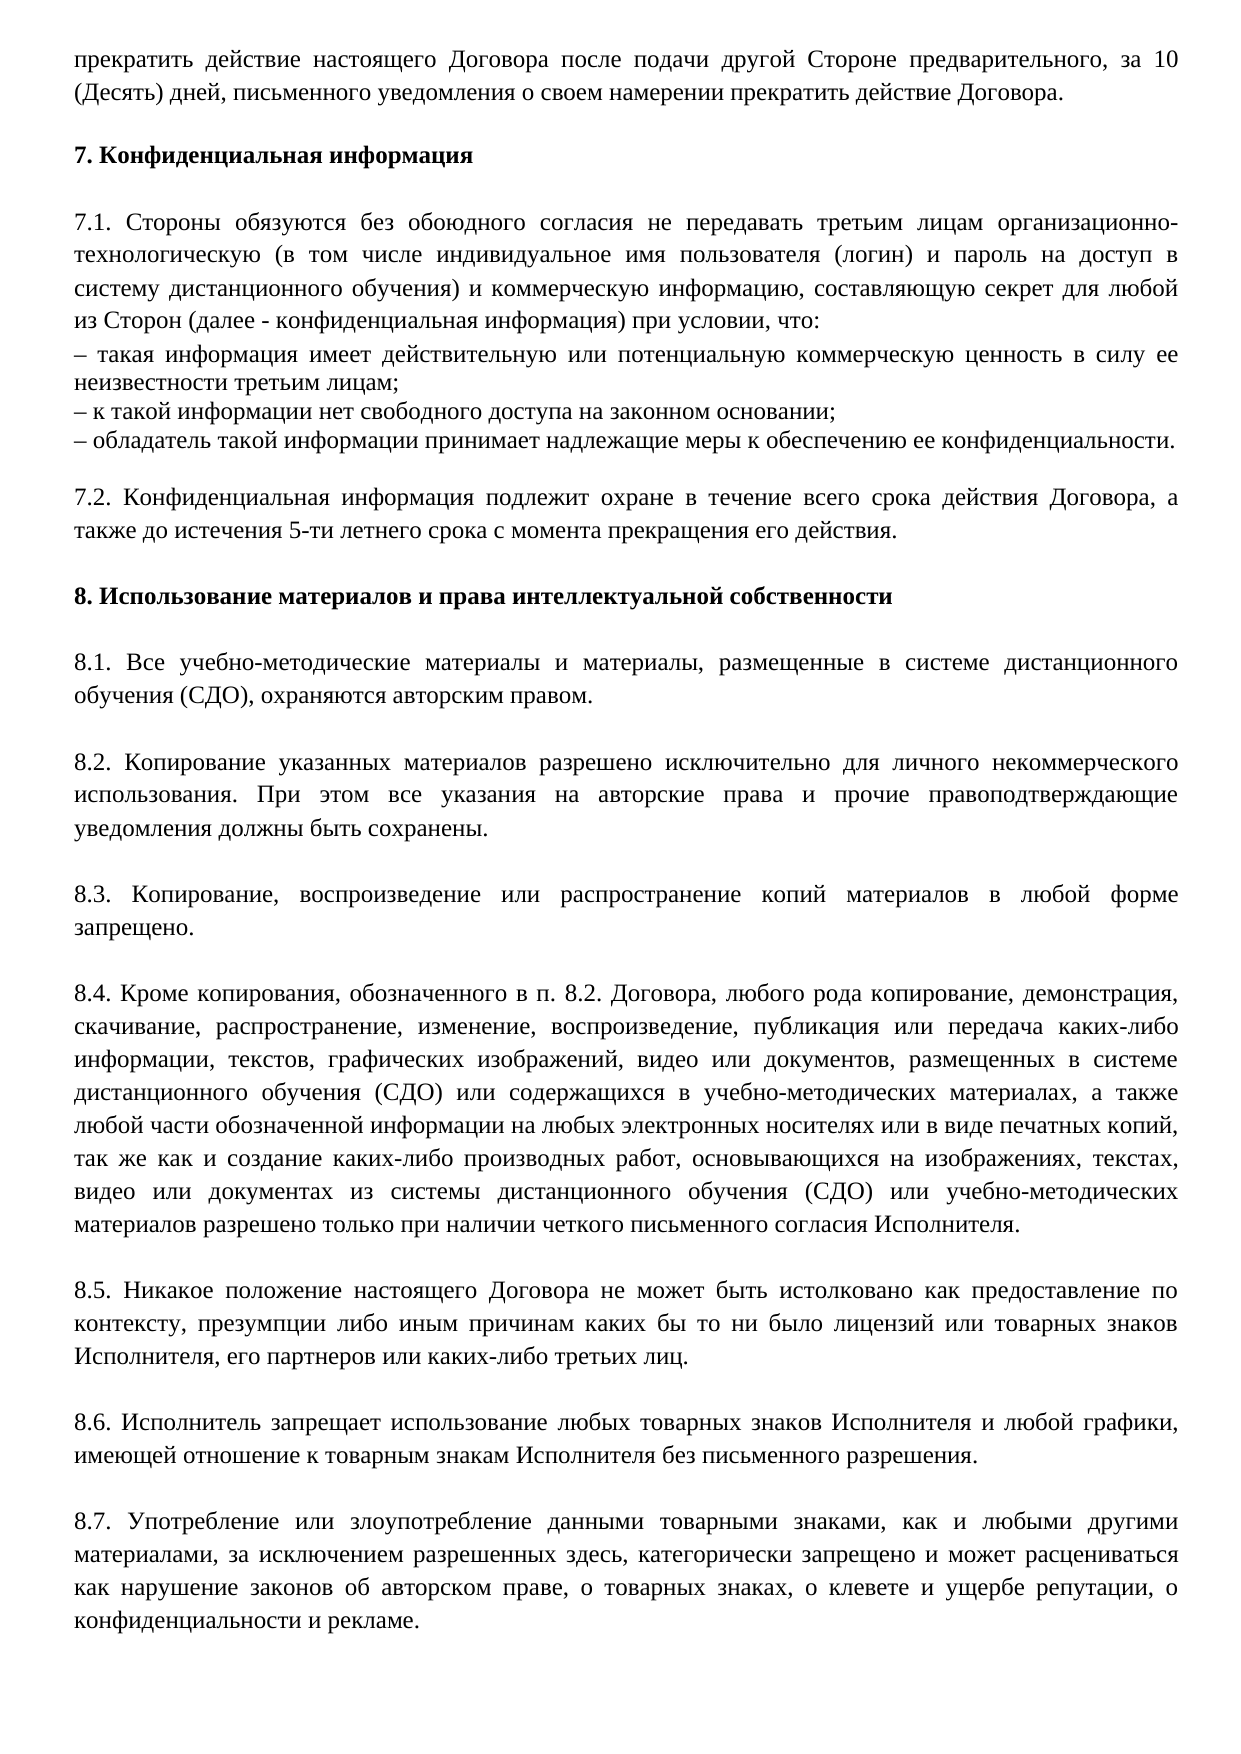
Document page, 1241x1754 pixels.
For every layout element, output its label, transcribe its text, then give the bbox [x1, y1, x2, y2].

text 8. Использование материалов и права интеллектуальной собственности [74, 581, 1179, 610]
text 8.5. Никакое положение настоящего Договора не может быть истолковано как предоставление по контексту, презумпции либо иным причинам каких бы то ни было лицензий или товарных знаков Исполнителя, его партнеров или каких-либо третьих лиц. [74, 1275, 1179, 1370]
text 7. Конфиденциальная информация [74, 141, 1179, 169]
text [74, 44, 1179, 106]
text – к такой информации нет свободного доступа на законном основании; [74, 396, 1179, 425]
text – такая информация имеет действительную или потенциальную коммерческую ценность в силу ее неизвестности третьим лицам; [74, 339, 1179, 396]
text 7.2. Конфиденциальная информация подлежит охране в течение всего срока действия Договора, а также до истечения 5-ти летнего срока с момента прекращения его действия. [74, 482, 1179, 544]
text 8.2. Копирование указанных материалов разрешено исключительно для личного некоммерческого использования. При этом все указания на авторские права и прочие правоподтверждающие уведомления должны быть сохранены. [74, 747, 1179, 841]
text 8.6. Исполнитель запрещает использование любых товарных знаков Исполнителя и любой графики, имеющей отношение к товарным знакам Исполнителя без письменного разрешения. [74, 1407, 1179, 1469]
text 7.1. Стороны обязуются без обоюдного согласия не передавать третьим лицам организационно-технологическую (в том числе индивидуальное имя пользователя (логин) и пароль на доступ в систему дистанционного обучения) и коммерческую информацию, составляющую секрет для любой из Сторон (далее - конфиденциальная информация) при условии, что: [74, 207, 1179, 334]
text 8.3. Копирование, воспроизведение или распространение копий материалов в любой форме запрещено. [74, 879, 1179, 940]
text 8.4. Кроме копирования, обозначенного в п. 8.2. Договора, любого рода копирование, демонстрация, скачивание, распространение, изменение, воспроизведение, публикация или передача каких-либо информации, текстов, графических изображений, видео или документов, размещенных в системе дистанционного обучения (СДО) или содержащихся в учебно-методических материалах, а также любой части обозначенной информации на любых электронных носителях или в виде печатных копий, так же как и создание каких-либо производных работ, основывающихся на изображениях, текстах, видео или документах из системы дистанционного обучения (СДО) или учебно-методических материалов разрешено только при наличии четкого письменного согласия Исполнителя. [74, 978, 1179, 1238]
text – обладатель такой информации принимает надлежащие меры к обеспечению ее конфиденциальности. [74, 425, 1179, 454]
text 8.7. Употребление или злоупотребление данными товарными знаками, как и любыми другими материалами, за исключением разрешенных здесь, категорически запрещено и может расцениваться как нарушение законов об авторском праве, о товарных знаках, о клевете и ущербе репутации, о конфиденциальности и рекламе. [74, 1506, 1179, 1634]
text 8.1. Все учебно-методические материалы и материалы, размещенные в системе дистанционного обучения (СДО), охраняются авторским правом. [74, 647, 1179, 709]
